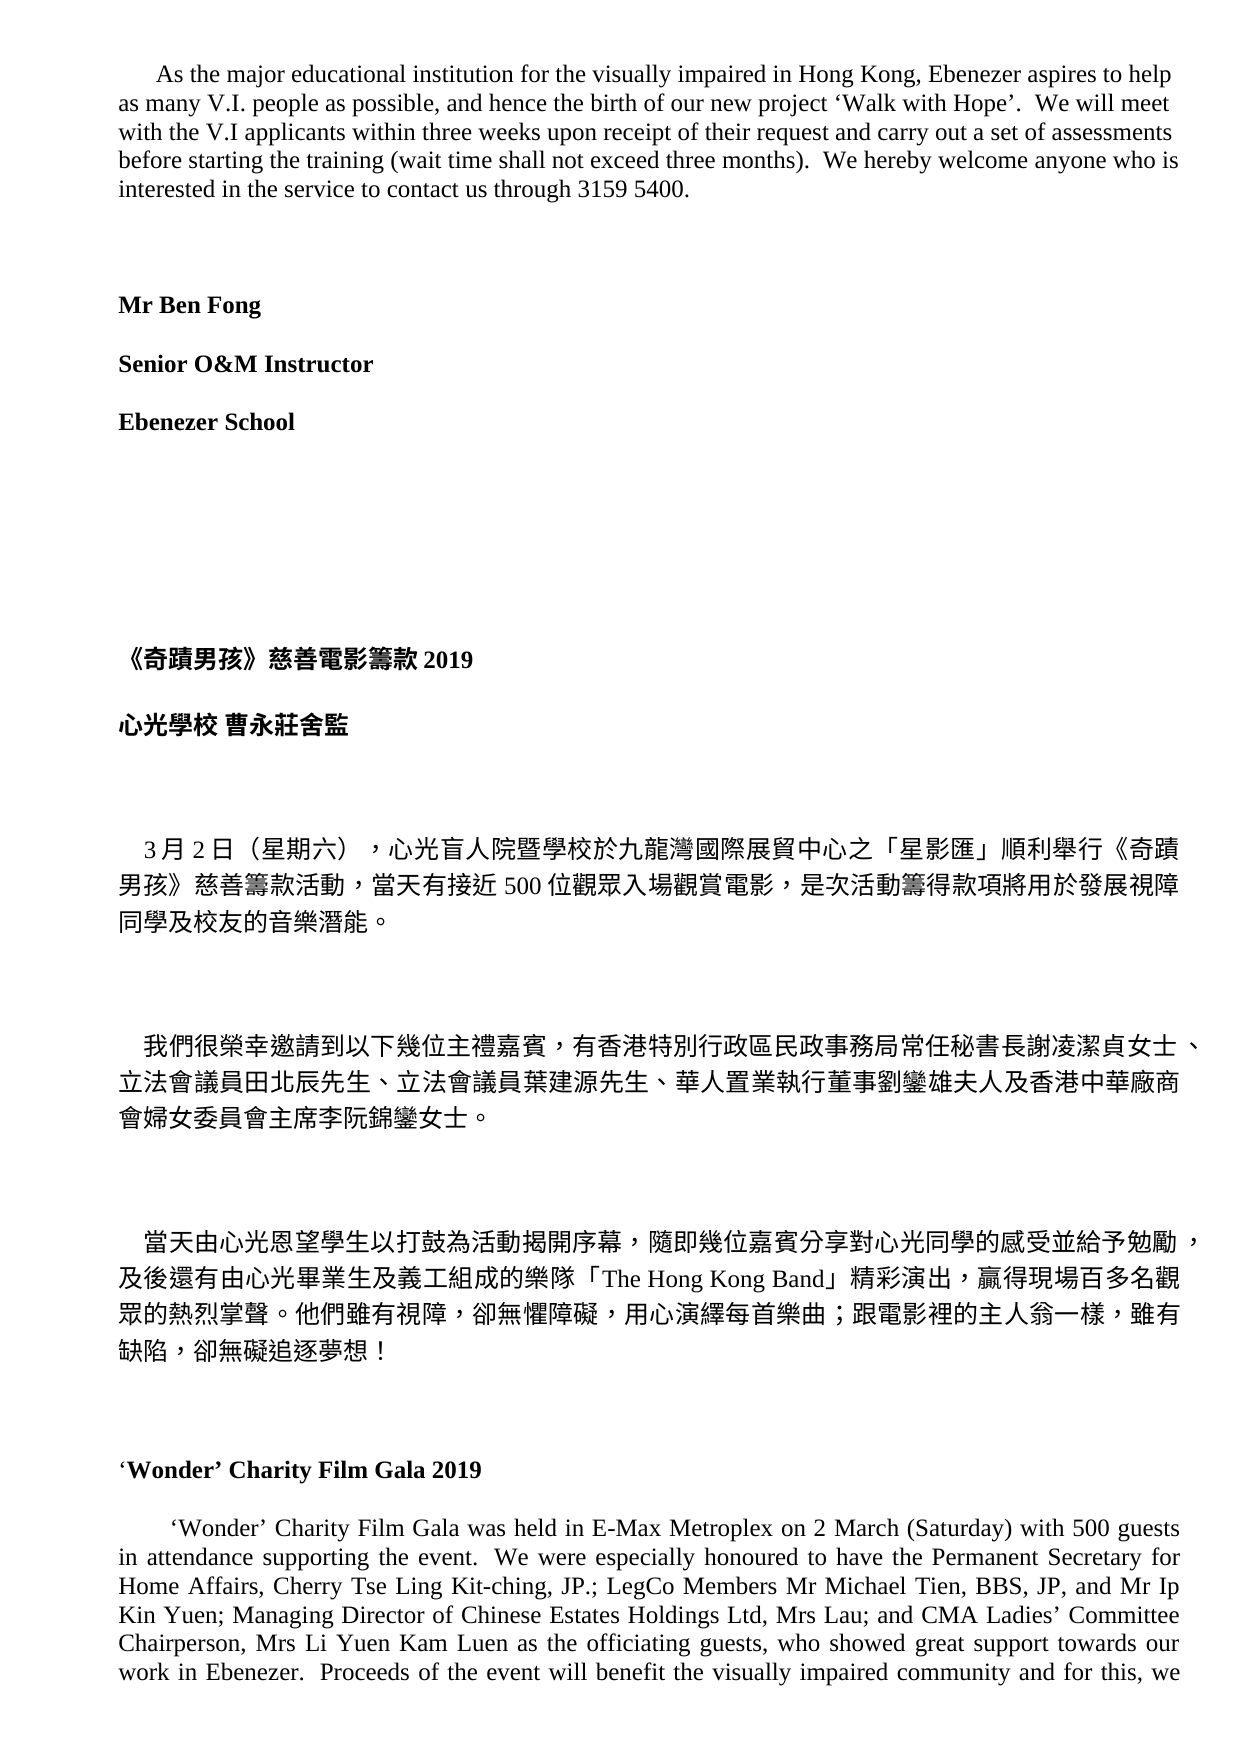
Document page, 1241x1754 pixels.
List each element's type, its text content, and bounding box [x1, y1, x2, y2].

text 3月2日（星期六），心光盲人院暨學校於九龍灣國際展貿中心之「星影匯」順利舉行《奇蹟男孩》慈善籌款活動，當天有接近500位觀眾入場觀賞電影，是次活動籌得款項將用於發展視障同學及校友的音樂潛能。 [118, 829, 1181, 938]
text ‘Wonder’ Charity Film Gala 2019 [118, 1455, 1181, 1484]
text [118, 1513, 1181, 1686]
text Senior O&M Instructor [118, 349, 1181, 377]
text As the major educational institution for the visually impaired in Hong Kong, Ebenezer aspires to help as many V.I. people as possible, and hence the birth of our new project ‘Walk with Hope’. We will meet with the V.I applicants within three weeks upon receipt of their request and carry out a set of assessments before starting the training (wait time shall not exceed three months). We hereby welcome anyone who is interested in the service to contact us through 3159 5400. [118, 59, 1181, 203]
text Ebenezer School [118, 407, 1181, 436]
text 《奇蹟男孩》慈善電影籌款2019 [118, 640, 1181, 676]
text 我們很榮幸邀請到以下幾位主禮嘉賓，有香港特別行政區民政事務局常任秘書長謝凌潔貞女士、立法會議員田北辰先生、立法會議員葉建源先生、華人置業執行董事劉鑾雄夫人及香港中華廠商會婦女委員會主席李阮錦鑾女士。 [118, 1026, 1181, 1135]
text 當天由心光恩望學生以打鼓為活動揭開序幕，隨即幾位嘉賓分享對心光同學的感受並給予勉勵，及後還有由心光畢業生及義工組成的樂隊「The Hong Kong Band」精彩演出，贏得現場百多名觀眾的熱烈掌聲。他們雖有視障，卻無懼障礙，用心演繹每首樂曲；跟電影裡的主人翁一樣，雖有缺陷，卻無礙追逐夢想！ [118, 1222, 1181, 1367]
text 心光學校 曹永莊舍監 [118, 706, 1181, 742]
text Mr Ben Fong [118, 291, 1181, 319]
